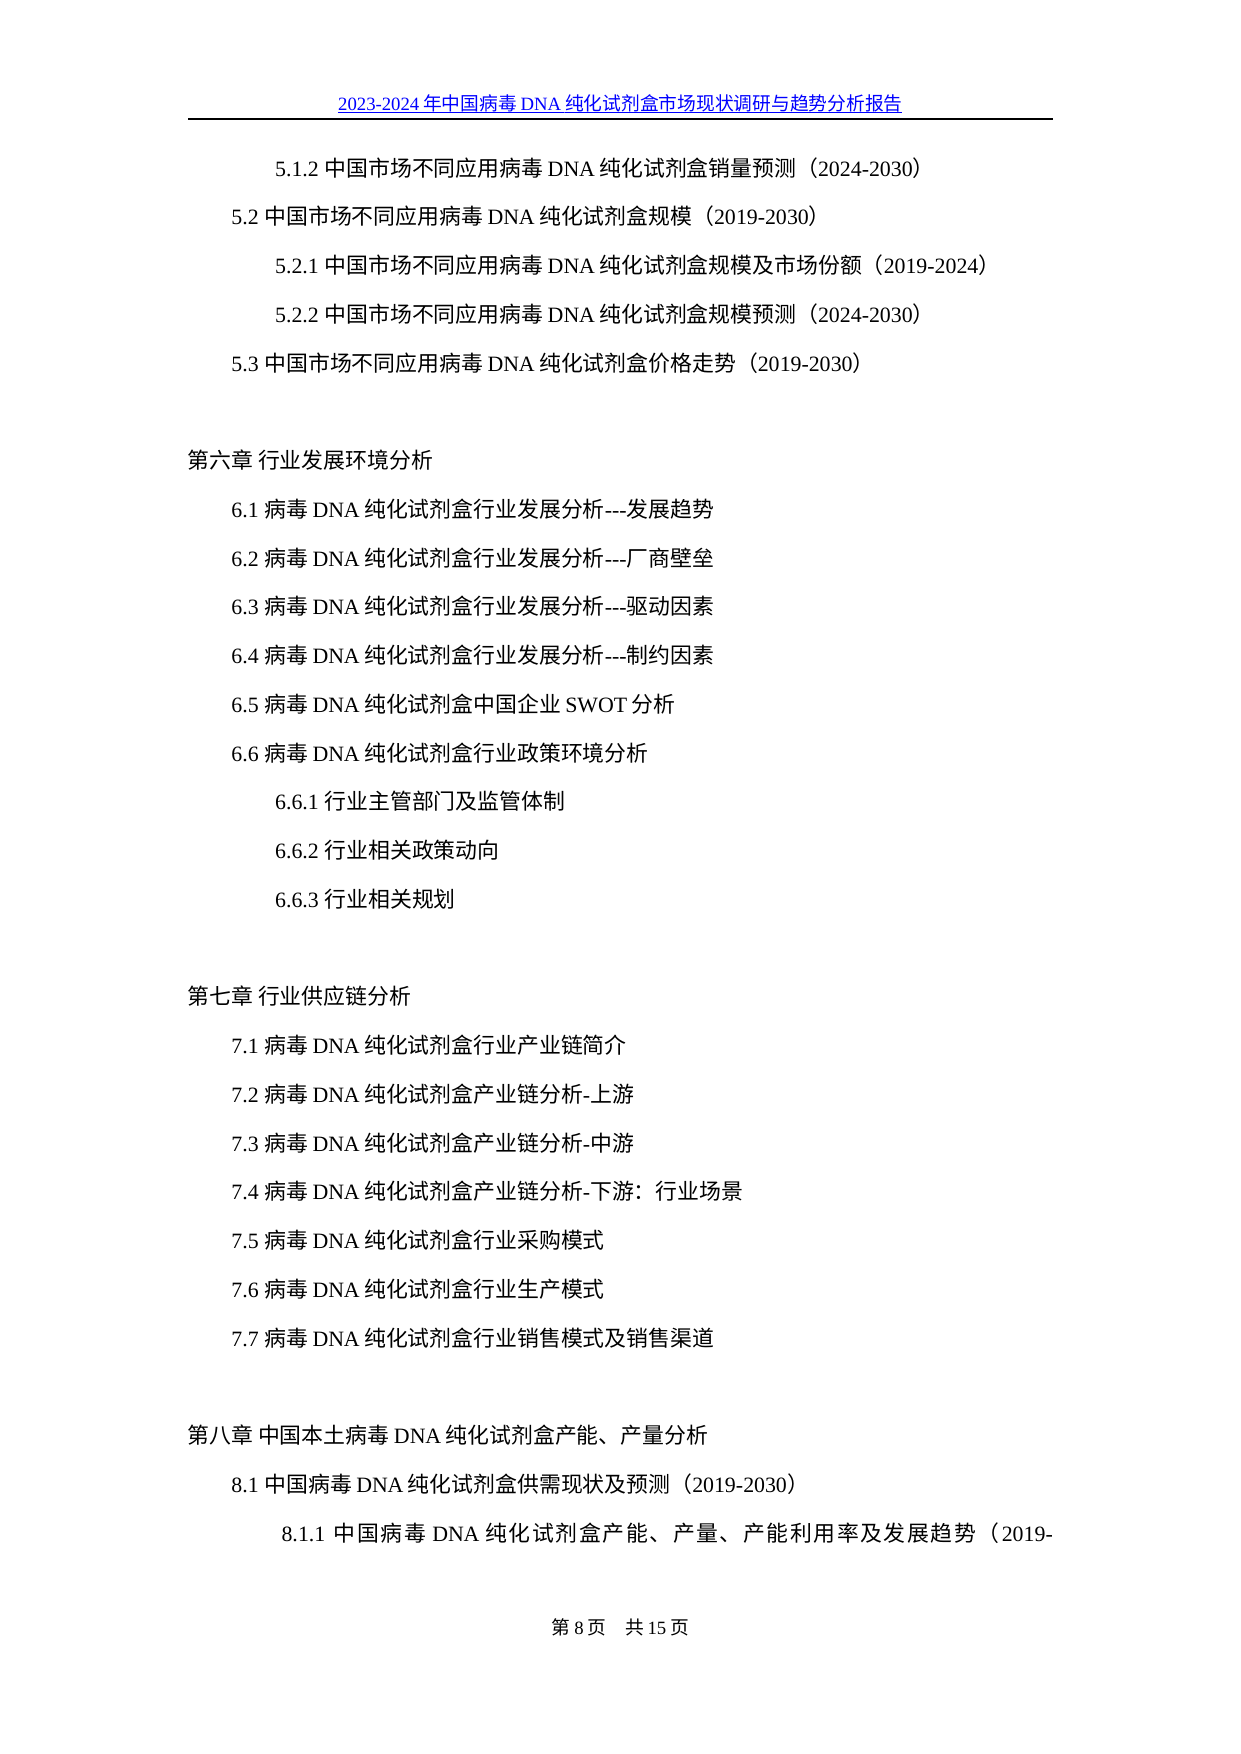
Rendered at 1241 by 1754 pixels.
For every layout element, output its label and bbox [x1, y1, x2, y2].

text [187, 150, 1053, 1548]
